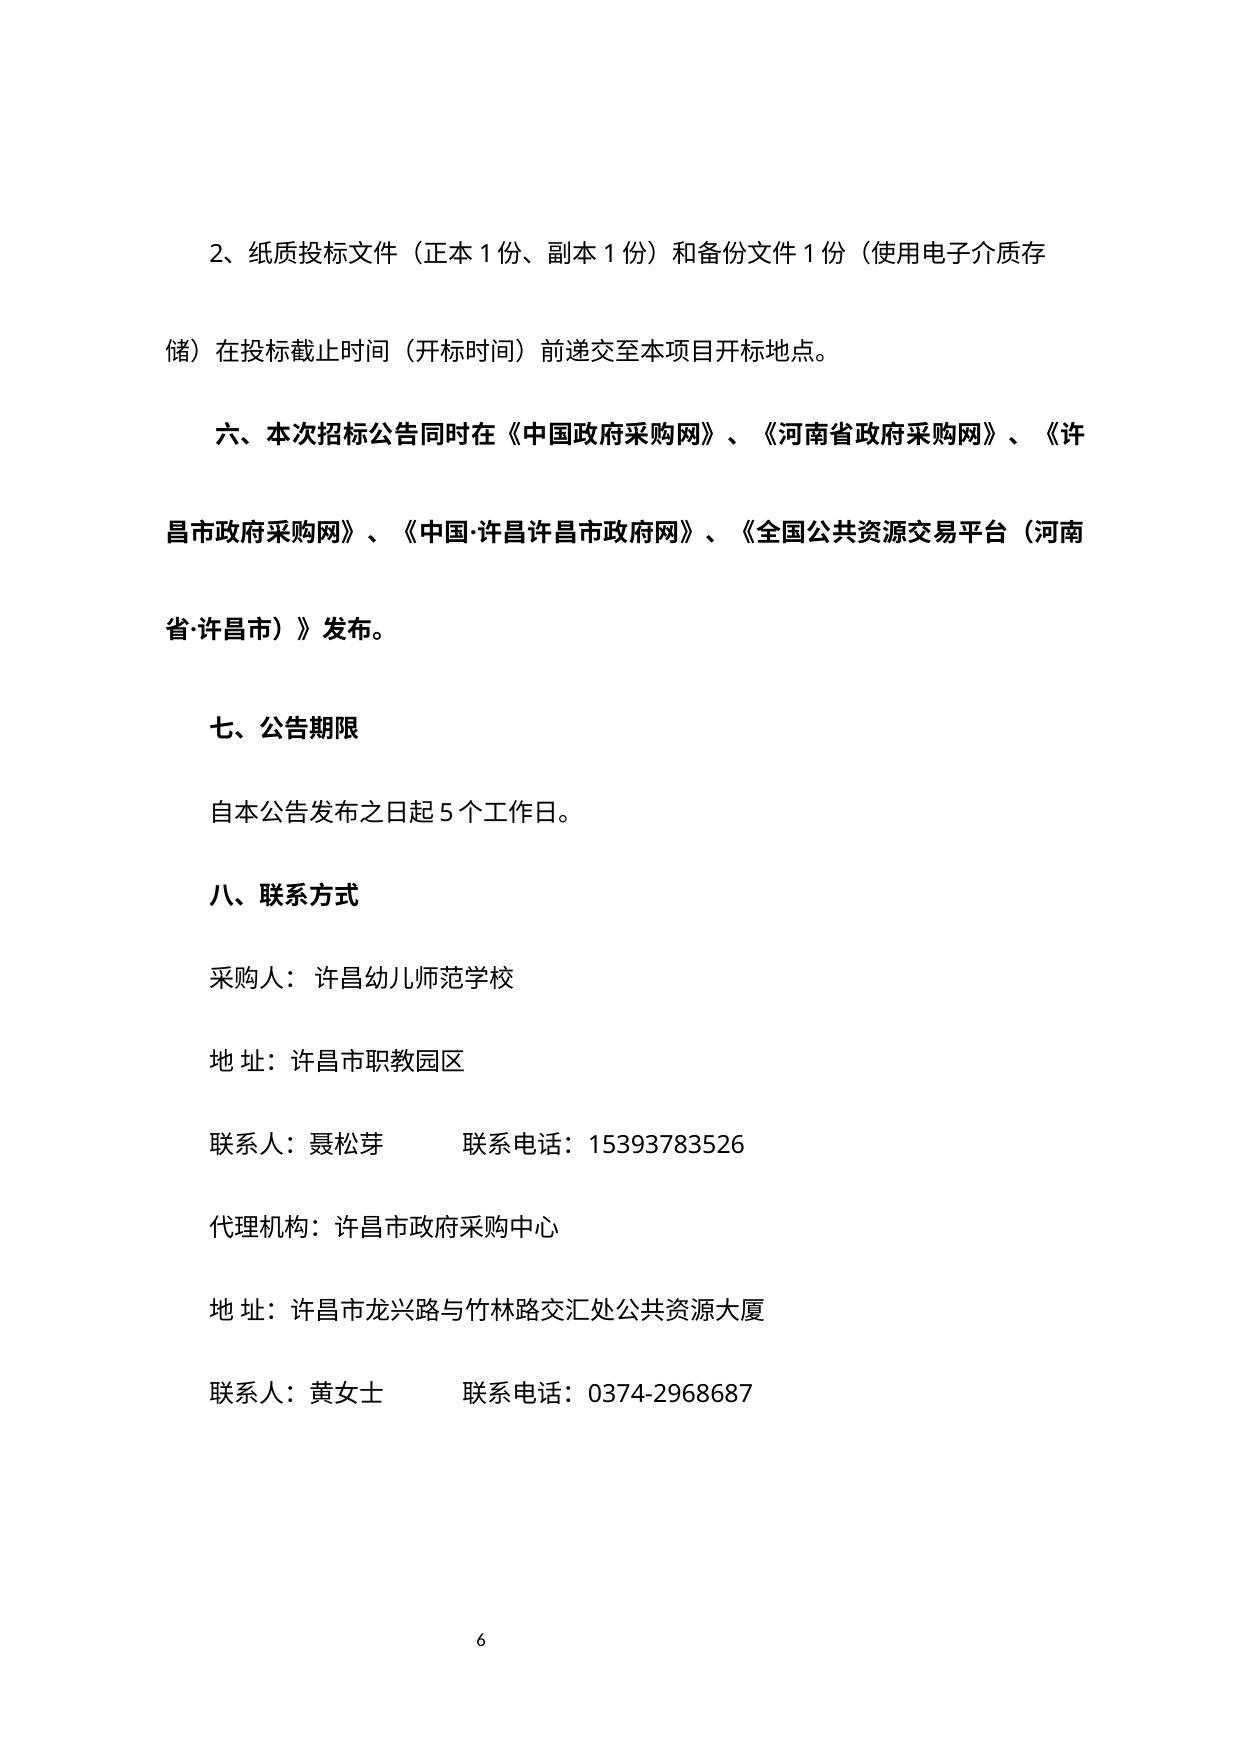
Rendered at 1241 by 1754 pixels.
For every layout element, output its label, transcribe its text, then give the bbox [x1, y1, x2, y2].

text 地 址：许昌市龙兴路与竹林路交汇处公共资源大厦 [165, 1276, 1087, 1341]
text 代理机构：许昌市政府采购中心 [165, 1193, 1087, 1258]
text 自本公告发布之日起5个工作日。 [165, 778, 1087, 843]
text 七、公告期限 [165, 694, 1087, 759]
subtitle 六、本次招标公告同时在《中国政府采购网》、《河南省政府采购网》、《许昌市政府采购网》、《中国·许昌许昌市政府网》、《全国公共资源交易平台（河南省·许昌市）》发布。 [165, 400, 1087, 660]
text 八、联系方式 [165, 861, 1087, 926]
text 联系人：聂松芽 联系电话：15393783526 [165, 1110, 1087, 1175]
text 联系人：黄女士 联系电话：0374-2968687 [165, 1359, 1087, 1424]
text 2、纸质投标文件（正本1份、副本1份）和备份文件1份（使用电子介质存储）在投标截止时间（开标时间）前递交至本项目开标地点。 [165, 219, 1087, 382]
text 采购人： 许昌幼儿师范学校 [165, 944, 1087, 1009]
text 地 址：许昌市职教园区 [165, 1027, 1087, 1092]
